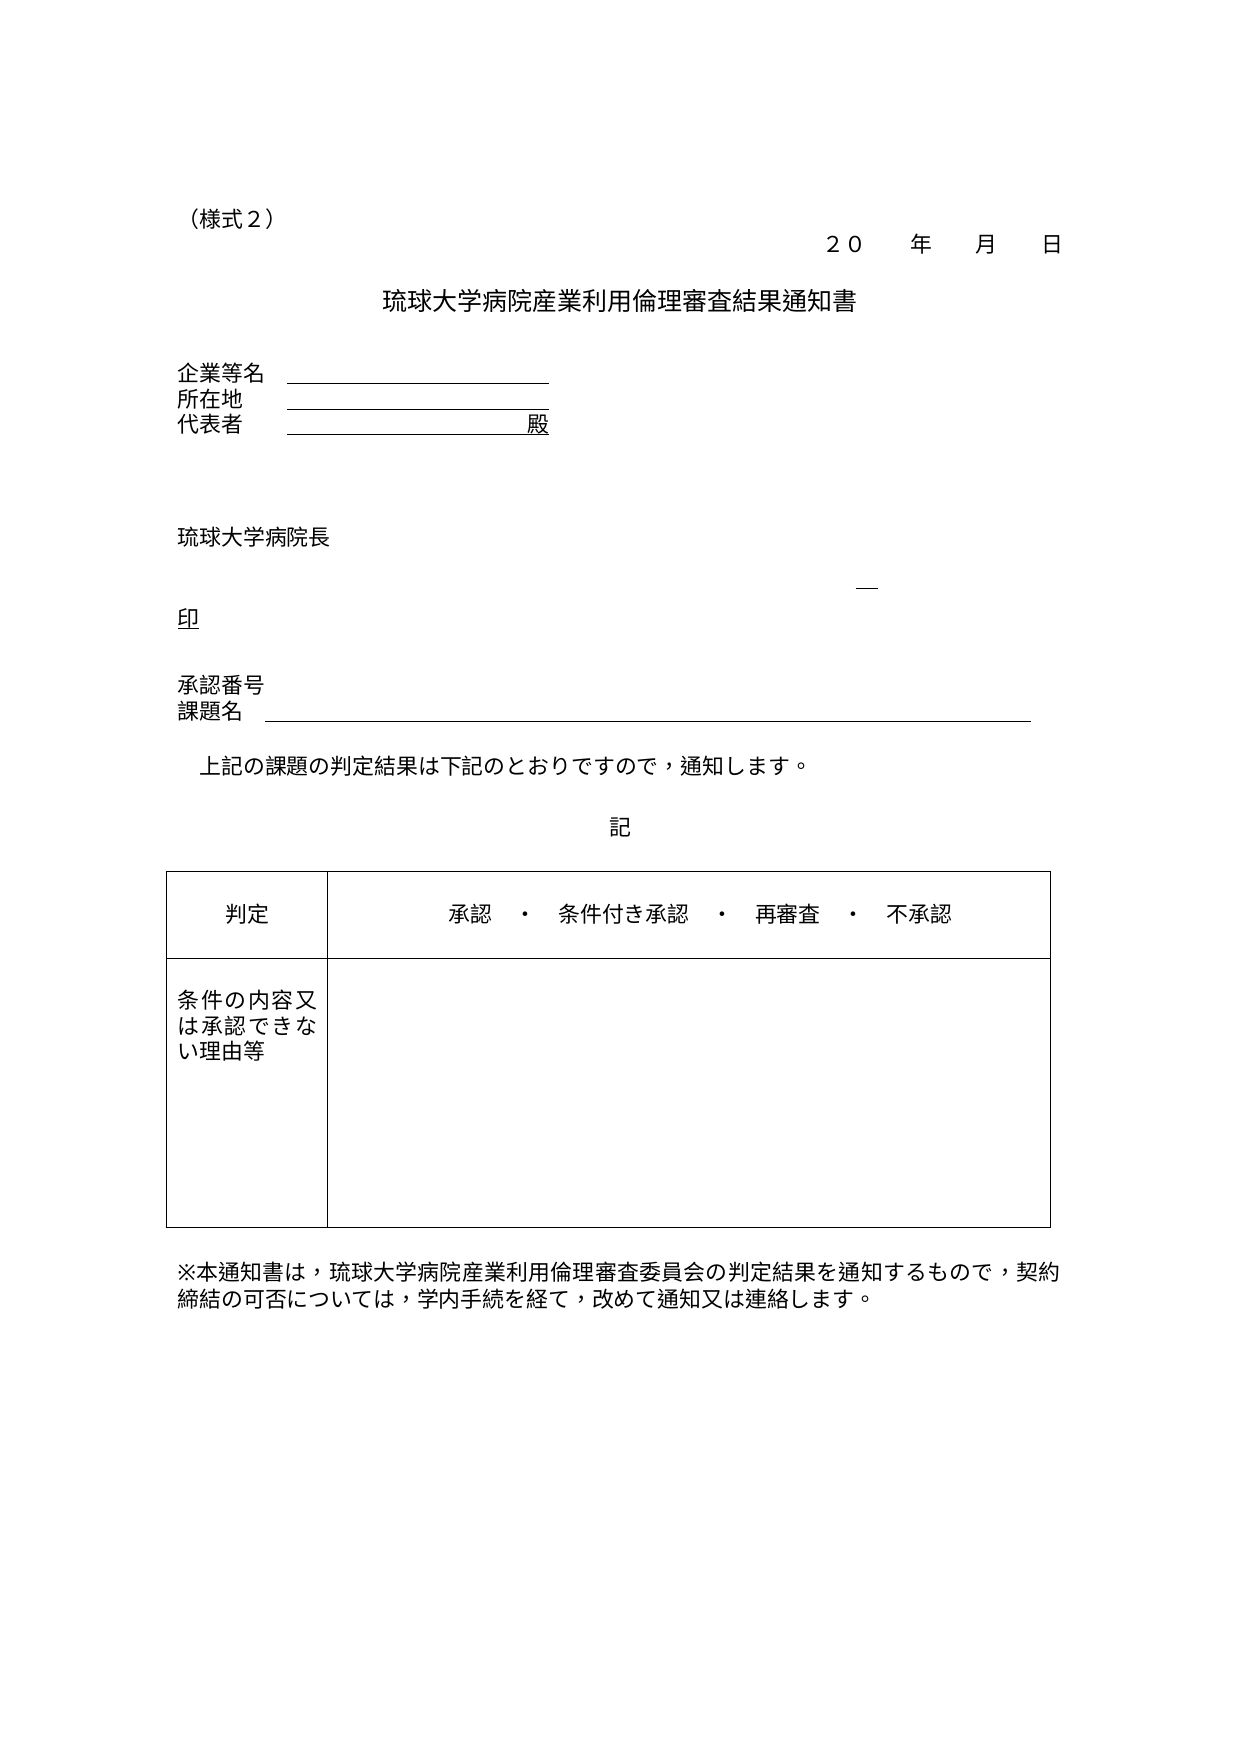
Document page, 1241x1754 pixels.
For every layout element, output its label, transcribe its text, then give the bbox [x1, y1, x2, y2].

text ※本通知書は，琉球大学病院産業利用倫理審査委員会の判定結果を通知するもので，契約締結の可否については，学内手続を経て，改めて通知又は連絡します。 [177, 1257, 1063, 1313]
table_cell [328, 959, 1050, 1227]
text ２０ 年 月 日 [177, 232, 1063, 258]
text 印 [177, 563, 1063, 631]
text 上記の課題の判定結果は下記のとおりですので，通知します。 [177, 754, 1063, 780]
text 企業等名 [177, 361, 1063, 387]
text 所在地 [177, 387, 1063, 412]
text （様式２） [177, 207, 1063, 232]
text 承認番号 [177, 674, 1063, 699]
text 課題名 [177, 699, 1063, 725]
table_cell 条件の内容又は承認できない理由等 [167, 959, 327, 1227]
table_header 承認 ・ 条件付き承認 ・ 再審査 ・ 不承認 [328, 872, 1050, 957]
text 琉球大学病院長 [177, 482, 1063, 550]
subtitle 記 [177, 810, 1063, 841]
table_header 判定 [167, 872, 327, 957]
text 琉球大学病院産業利用倫理審査結果通知書 [177, 288, 1063, 317]
text 代表者 殿 [177, 412, 1063, 438]
